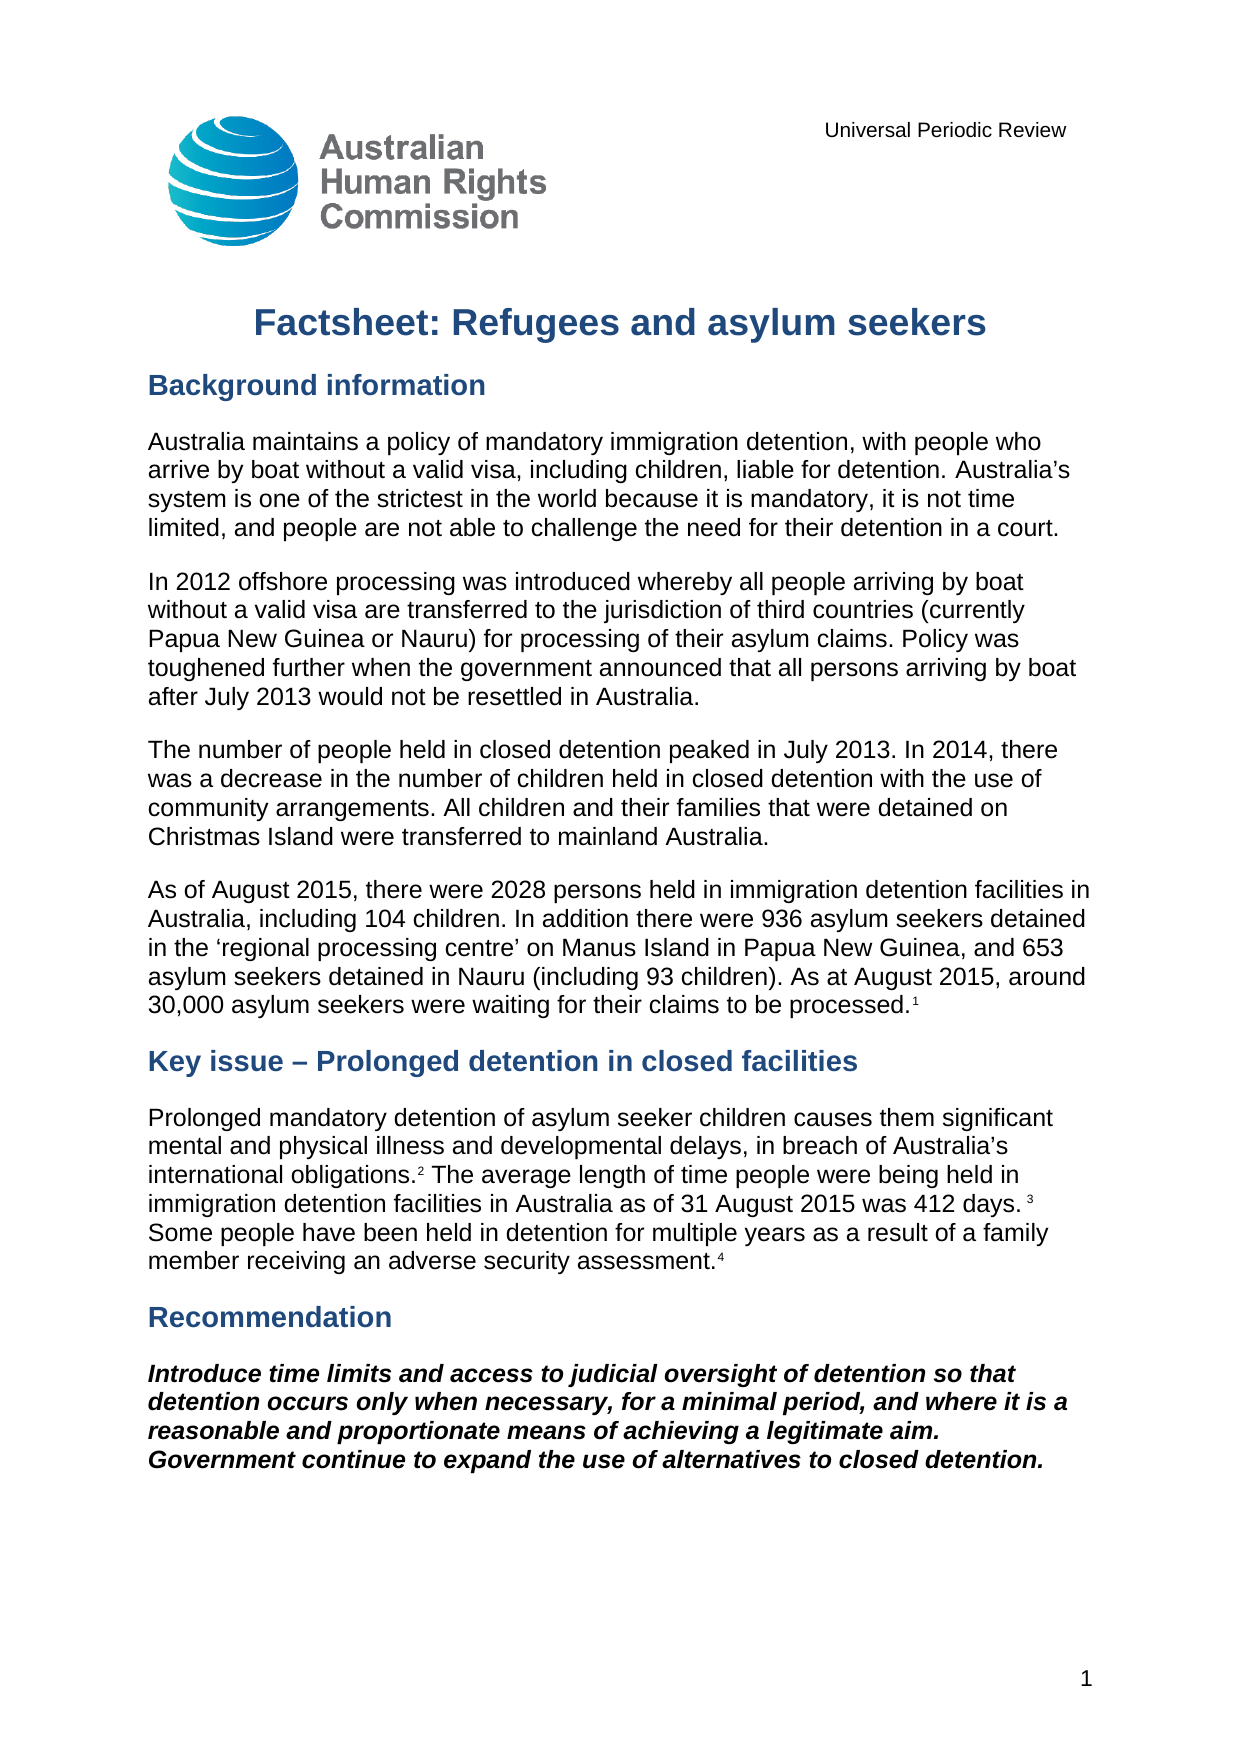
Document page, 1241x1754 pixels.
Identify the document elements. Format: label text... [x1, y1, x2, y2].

text In 2012 offshore processing was introduced whereby all people arriving by boat without a valid visa are transferred to the jurisdiction of third countries (currently Papua New Guinea or Nauru) for processing of their asylum claims. Policy was toughened further when the government announced that all persons arriving by boat after July 2013 would not be resettled in Australia. [148, 566, 1092, 710]
text The number of people held in closed detention peaked in July 2013. In 2014, there was a decrease in the number of children held in closed detention with the use of community arrangements. All children and their families that were detained on Christmas Island were transferred to mainland Australia. [148, 735, 1092, 850]
picture [162, 114, 550, 248]
text Introduce time limits and access to judicial oversight of detention so that detention occurs only when necessary, for a minimal period, and where it is a reasonable and proportionate means of achieving a legitimate aim. Government continue to expand the use of alternatives to closed detention. [148, 1358, 1092, 1473]
text Australia maintains a policy of mandatory immigration detention, with people who arrive by boat without a valid visa, including children, liable for detention. Australia’s system is one of the strictest in the world because it is mandatory, it is not time limited, and people are not able to challenge the need for their detention in a court. [148, 426, 1092, 541]
text Recommendation [148, 1300, 1092, 1333]
text Background information [148, 368, 1092, 401]
title Factsheet: Refugees and asylum seekers [148, 300, 1092, 343]
text Prolonged mandatory detention of asylum seeker children causes them significant mental and physical illness and developmental delays, in breach of Australia’s international obligations. The average length of time people were being held in immigration detention facilities in Australia as of 31 August 2015 was 412 days. Some people have been held in detention for multiple years as a result of a family member receiving an adverse security assessment. [148, 1102, 1092, 1275]
text As of August 2015, there were 2028 persons held in immigration detention facilities in Australia, including 104 children. In addition there were 936 asylum seekers detained in the ‘regional processing centre’ on Manus Island in Papua New Guinea, and 653 asylum seekers detained in Nauru (including 93 children). As at August 2015, around 30,000 asylum seekers were waiting for their claims to be processed. [148, 875, 1092, 1019]
text Key issue – Prolonged detention in closed facilities [148, 1044, 1092, 1077]
